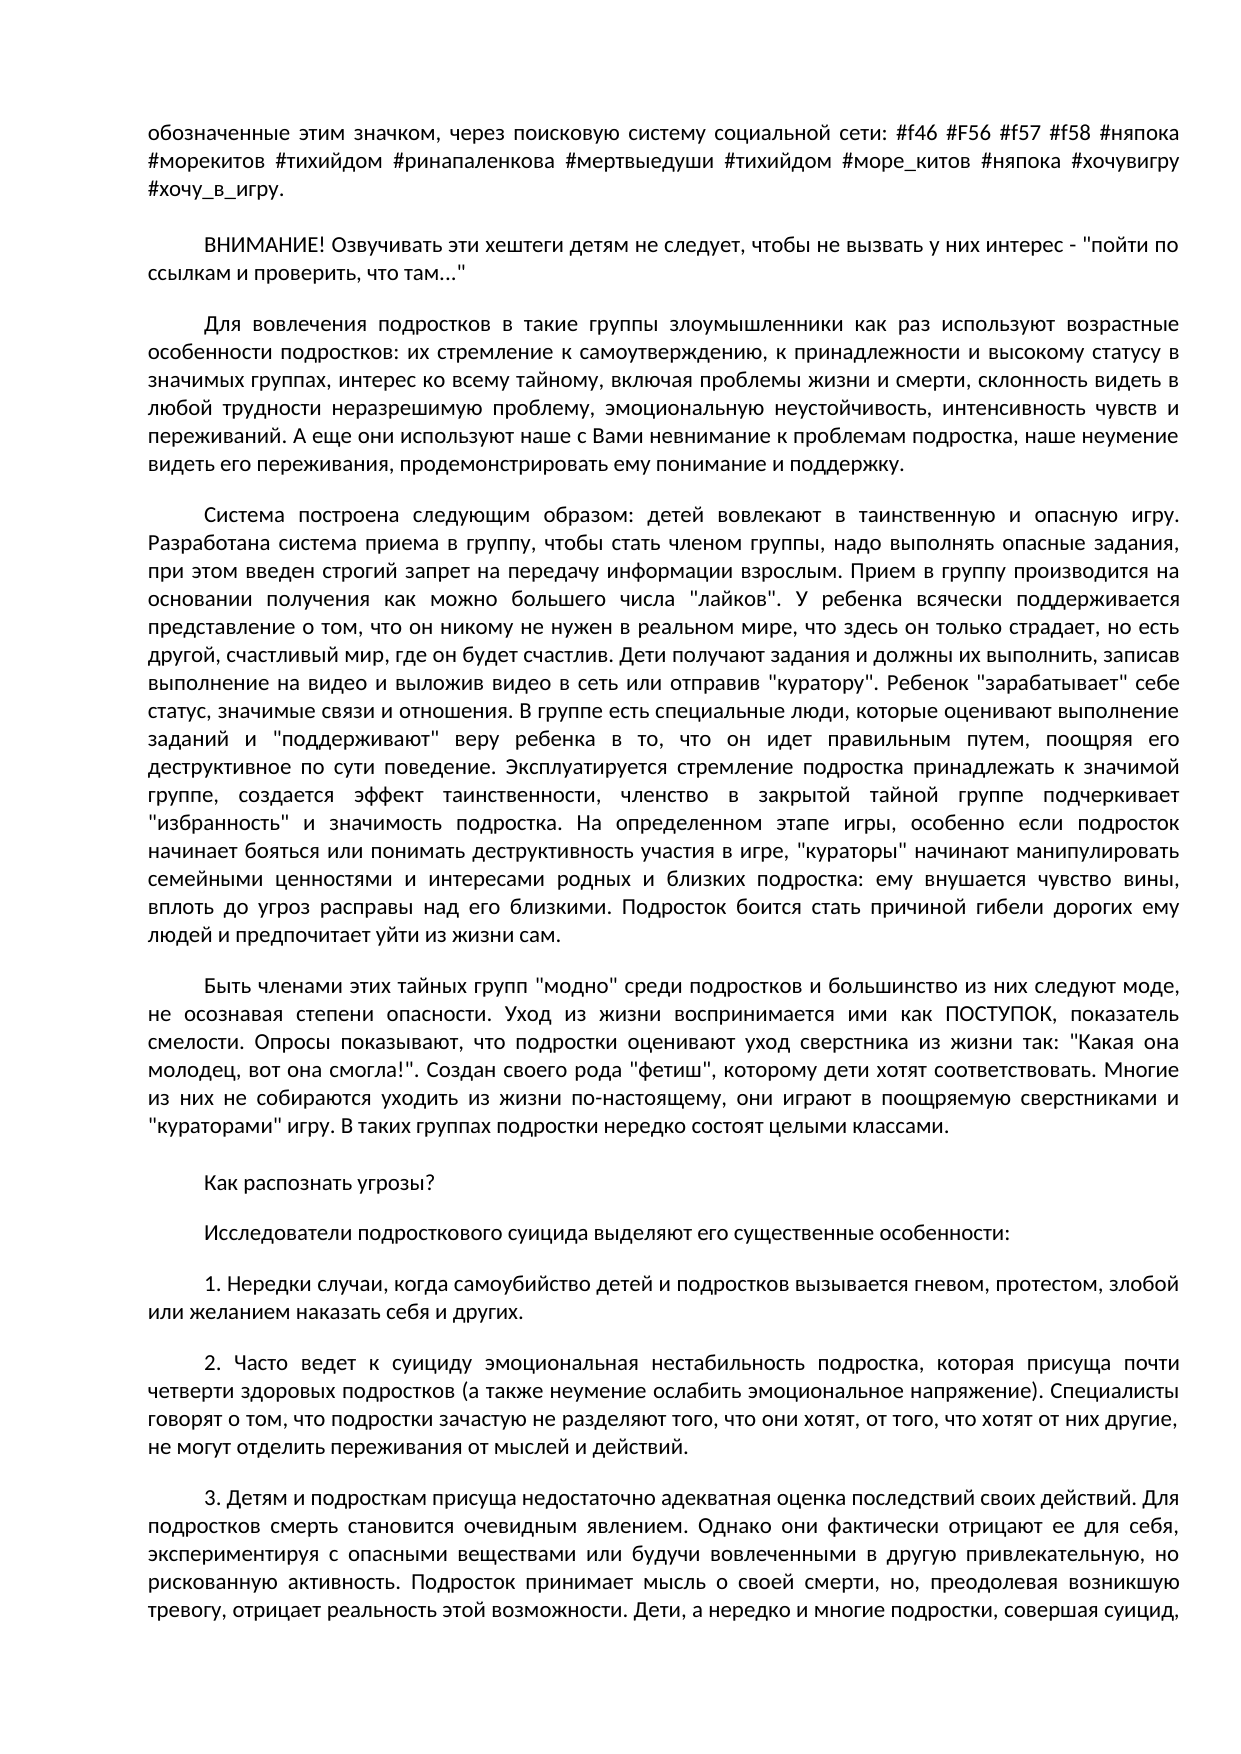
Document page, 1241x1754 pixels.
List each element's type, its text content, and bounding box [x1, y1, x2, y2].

text Исследователи подросткового суицида выделяют его существенные особенности: [148, 1218, 1181, 1247]
text ВНИМАНИЕ! Озвучивать эти хештеги детям не следует, чтобы не вызвать у них интерес - "пойти по ссылкам и проверить, что там..." [148, 230, 1181, 286]
text 2. Часто ведет к суициду эмоциональная нестабильность подростка, которая присуща почти четверти здоровых подростков (а также неумение ослабить эмоциональное напряжение). Специалисты говорят о том, что подростки зачастую не разделяют того, что они хотят, от того, что хотят от них другие, не могут отделить переживания от мыслей и действий. [148, 1348, 1181, 1461]
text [148, 1483, 1181, 1623]
text Как распознать угрозы? [148, 1168, 1181, 1196]
text Быть членами этих тайных групп "модно" среди подростков и большинство из них следуют моде, не осознавая степени опасности. Уход из жизни воспринимается ими как ПОСТУПОК, показатель смелости. Опросы показывают, что подростки оценивают уход сверстника из жизни так: "Какая она молодец, вот она смогла!". Создан своего рода "фетиш", которому дети хотят соответствовать. Многие из них не собираются уходить из жизни по-настоящему, они играют в поощряемую сверстниками и "кураторами" игру. В таких группах подростки нередко состоят целыми классами. [148, 971, 1181, 1139]
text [148, 118, 1181, 202]
text Для вовлечения подростков в такие группы злоумышленники как раз используют возрастные особенности подростков: их стремление к самоутверждению, к принадлежности и высокому статусу в значимых группах, интерес ко всему тайному, включая проблемы жизни и смерти, склонность видеть в любой трудности неразрешимую проблему, эмоциональную неустойчивость, интенсивность чувств и переживаний. А еще они используют наше с Вами невнимание к проблемам подростка, наше неумение видеть его переживания, продемонстрировать ему понимание и поддержку. [148, 309, 1181, 477]
text 1. Нередки случаи, когда самоубийство детей и подростков вызывается гневом, протестом, злобой или желанием наказать себя и других. [148, 1269, 1181, 1326]
text Система построена следующим образом: детей вовлекают в таинственную и опасную игру. Разработана система приема в группу, чтобы стать членом группы, надо выполнять опасные задания, при этом введен строгий запрет на передачу информации взрослым. Прием в группу производится на основании получения как можно большего числа "лайков". У ребенка всячески поддерживается представление о том, что он никому не нужен в реальном мире, что здесь он только страдает, но есть другой, счастливый мир, где он будет счастлив. Дети получают задания и должны их выполнить, записав выполнение на видео и выложив видео в сеть или отправив "куратору". Ребенок "зарабатывает" себе статус, значимые связи и отношения. В группе есть специальные люди, которые оценивают выполнение заданий и "поддерживают" веру ребенка в то, что он идет правильным путем, поощряя его деструктивное по сути поведение. Эксплуатируется стремление подростка принадлежать к значимой группе, создается эффект таинственности, членство в закрытой тайной группе подчеркивает "избранность" и значимость подростка. На определенном этапе игры, особенно если подросток начинает бояться или понимать деструктивность участия в игре, "кураторы" начинают манипулировать семейными ценностями и интересами родных и близких подростка: ему внушается чувство вины, вплоть до угроз расправы над его близкими. Подросток боится стать причиной гибели дорогих ему людей и предпочитает уйти из жизни сам. [148, 500, 1181, 948]
